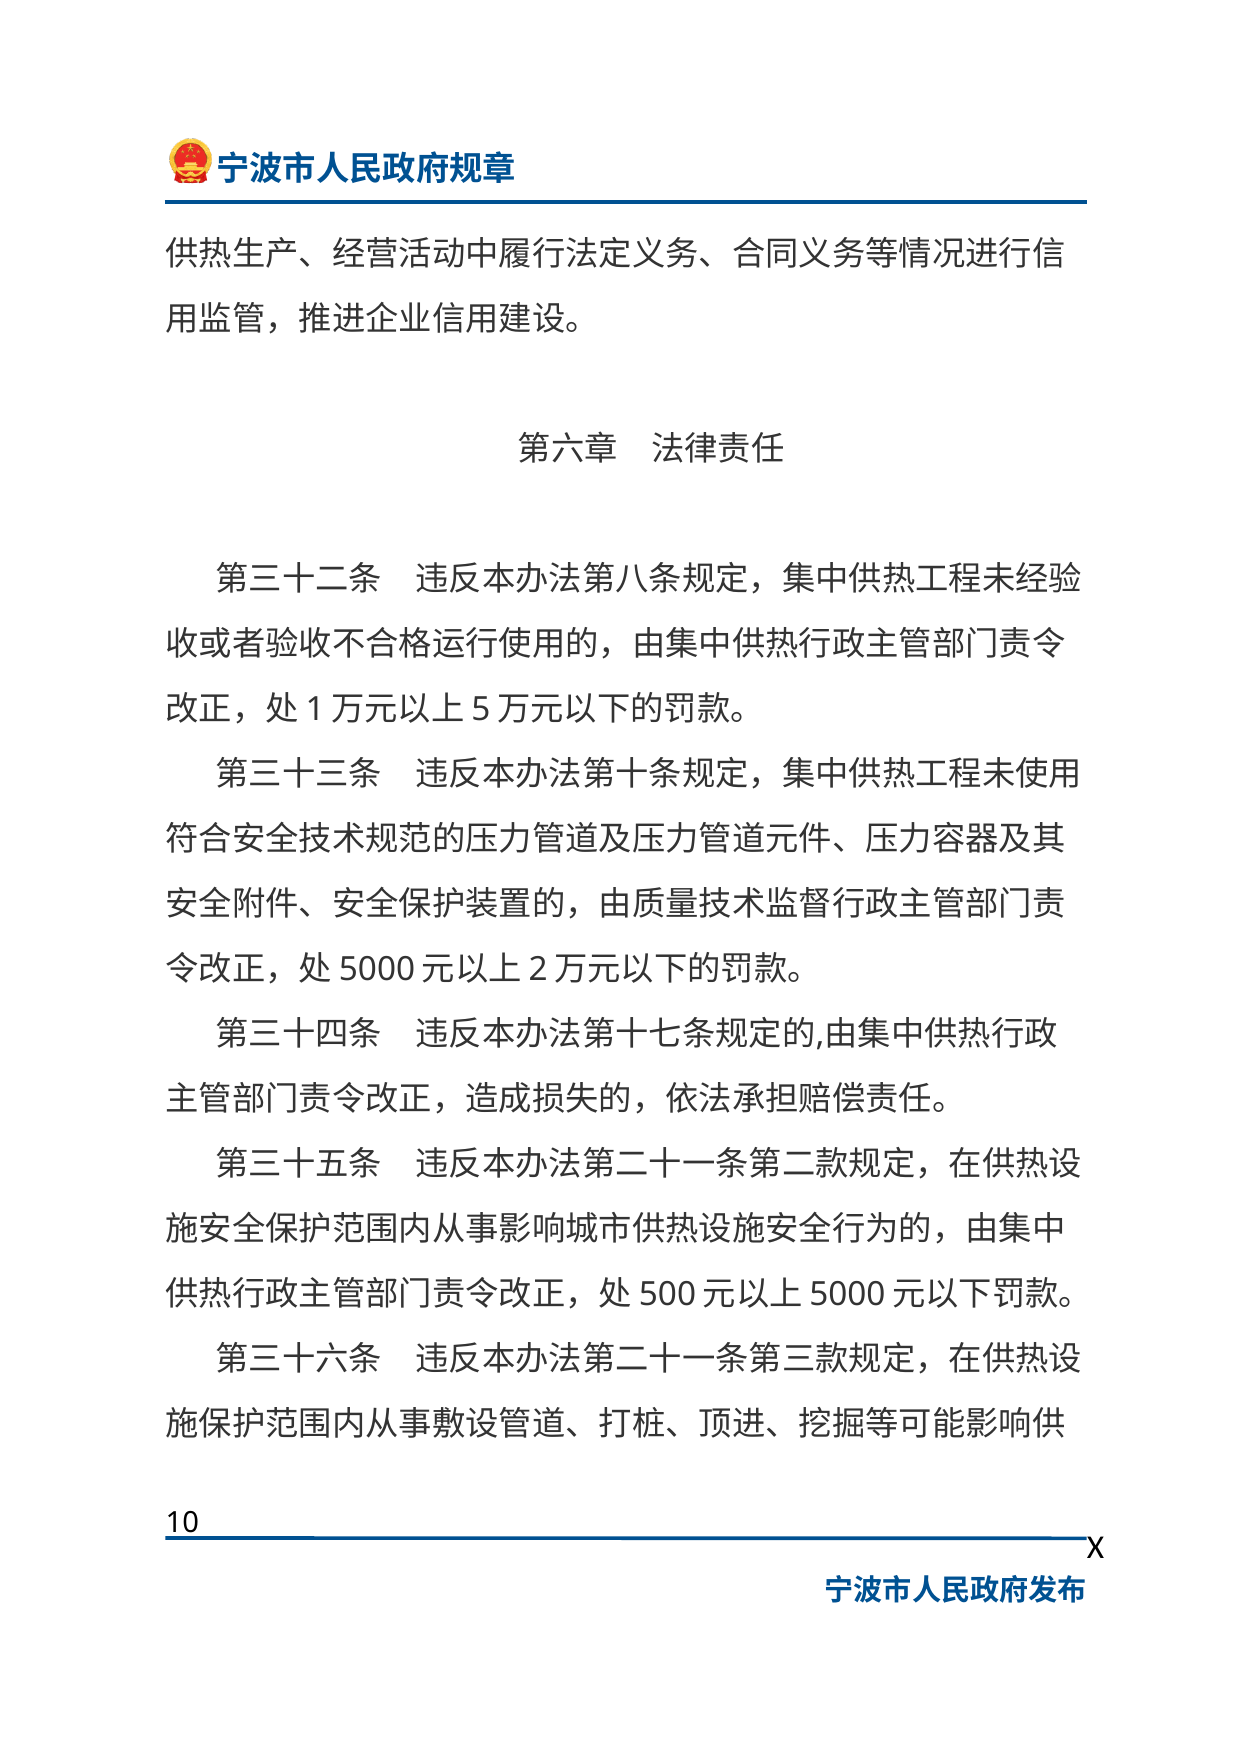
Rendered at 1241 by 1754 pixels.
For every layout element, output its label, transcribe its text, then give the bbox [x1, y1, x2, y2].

text 区集中供热行政主管部门应当组织相关管理部门和行业协会对热源企业、供热企业、其他集中供热相关企业在工程建设、供热生产、经营活动中履行法定义务、合同义务等情况进行信用监管，推进企业信用建设。 [165, 219, 1087, 349]
picture [165, 136, 216, 187]
text 第三十二条 违反本办法第八条规定，集中供热工程未经验收或者验收不合格运行使用的，由集中供热行政主管部门责令改正，处1万元以上5万元以下的罚款。 [165, 544, 1087, 739]
text 第六章 法律责任 [165, 414, 1087, 479]
text 第三十五条 违反本办法第二十一条第二款规定，在供热设施安全保护范围内从事影响城市供热设施安全行为的，由集中供热行政主管部门责令改正，处500元以上5000元以下罚款。 [165, 1129, 1087, 1324]
text 第三十四条 违反本办法第十七条规定的,由集中供热行政主管部门责令改正，造成损失的，依法承担赔偿责任。 [165, 999, 1087, 1129]
text 第三十三条 违反本办法第十条规定，集中供热工程未使用符合安全技术规范的压力管道及压力管道元件、压力容器及其安全附件、安全保护装置的，由质量技术监督行政主管部门责令改正，处5000元以上2万元以下的罚款。 [165, 739, 1087, 999]
text 第三十六条 违反本办法第二十一条第三款规定，在供热设施保护范围内从事敷设管道、打桩、顶进、挖掘等可能影响供热设施安全活动，建设单位未与供热企业或热源企业签订安全保护协议或制定保护方案或采取保护措施的，由集中供热行政主管部门对责任单位处1万元以上5万元以下的罚款。 [165, 1324, 1087, 1454]
